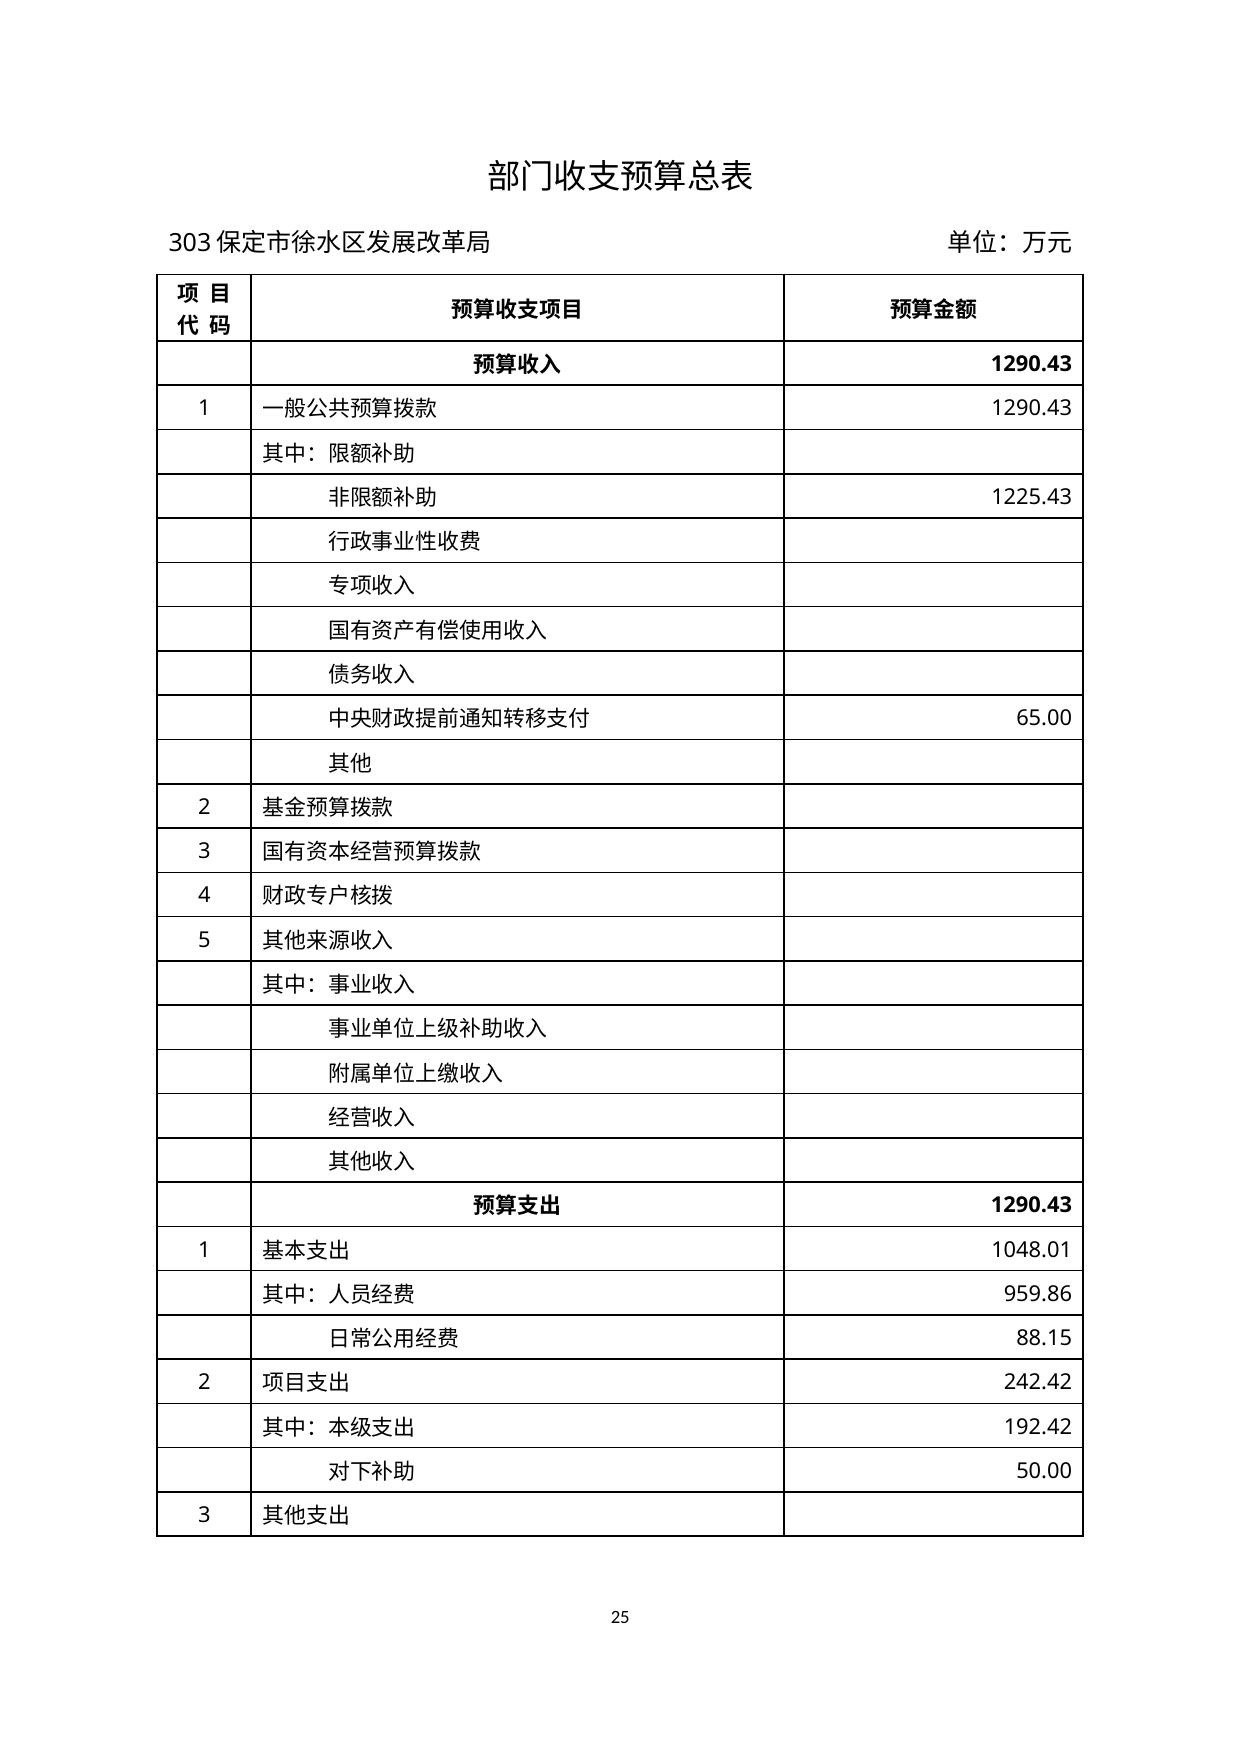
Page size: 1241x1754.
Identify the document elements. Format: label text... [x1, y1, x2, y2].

table_cell [785, 652, 1082, 694]
table_cell 959.86 [785, 1271, 1082, 1314]
table_cell 财政专户核拨 [252, 873, 783, 916]
table_cell [158, 696, 250, 738]
table_cell [785, 607, 1082, 650]
table_cell 1290.43 [785, 386, 1082, 429]
table_header 303保定市徐水区发展改革局 [158, 209, 783, 273]
table_cell [158, 652, 250, 694]
table_cell 基本支出 [252, 1227, 783, 1270]
table_cell 其他收入 [252, 1139, 783, 1181]
table_cell [785, 1493, 1082, 1535]
table_cell [158, 563, 250, 606]
table_cell 项 目代 码 [158, 275, 250, 340]
table_cell [785, 1094, 1082, 1137]
table_cell 其中：本级支出 [252, 1404, 783, 1447]
table_cell [158, 1271, 250, 1314]
table_header 单位：万元 [785, 209, 1082, 273]
table_cell [158, 342, 250, 384]
table_cell 其中：限额补助 [252, 430, 783, 473]
table_cell 4 [158, 873, 250, 916]
table_cell [785, 785, 1082, 827]
table_cell 其他 [252, 740, 783, 783]
table_cell 国有资本经营预算拨款 [252, 829, 783, 871]
table_cell [785, 873, 1082, 916]
table_cell 对下补助 [252, 1448, 783, 1491]
table_cell 非限额补助 [252, 475, 783, 517]
table_cell 其中：事业收入 [252, 962, 783, 1004]
table_cell 5 [158, 917, 250, 960]
table_cell [785, 1006, 1082, 1048]
table_cell 其他支出 [252, 1493, 783, 1535]
table_cell [158, 1448, 250, 1491]
table_cell [158, 430, 250, 473]
table_cell [158, 475, 250, 517]
table_cell 1 [158, 1227, 250, 1270]
table_cell 242.42 [785, 1360, 1082, 1403]
table_cell [158, 1404, 250, 1447]
table_cell [158, 607, 250, 650]
table_cell [158, 1183, 250, 1226]
table_cell 2 [158, 785, 250, 827]
table_cell 中央财政提前通知转移支付 [252, 696, 783, 738]
table_cell 3 [158, 1493, 250, 1535]
table_cell [785, 1050, 1082, 1093]
table_cell [158, 1316, 250, 1358]
table_cell 2 [158, 1360, 250, 1403]
table_cell 附属单位上缴收入 [252, 1050, 783, 1093]
table_cell 其中：人员经费 [252, 1271, 783, 1314]
table_cell 预算收支项目 [252, 275, 783, 340]
table_cell [785, 430, 1082, 473]
table_cell [158, 1094, 250, 1137]
table_cell 专项收入 [252, 563, 783, 606]
table_cell [785, 563, 1082, 606]
table_cell 1290.43 [785, 342, 1082, 384]
table_cell 192.42 [785, 1404, 1082, 1447]
table_cell 基金预算拨款 [252, 785, 783, 827]
table_cell 1290.43 [785, 1183, 1082, 1226]
table_cell 1225.43 [785, 475, 1082, 517]
table_cell 1048.01 [785, 1227, 1082, 1270]
table_cell [158, 962, 250, 1004]
table_cell 国有资产有偿使用收入 [252, 607, 783, 650]
table_cell [158, 740, 250, 783]
table_cell 债务收入 [252, 652, 783, 694]
table_cell 日常公用经费 [252, 1316, 783, 1358]
table_cell 其他来源收入 [252, 917, 783, 960]
table_cell 一般公共预算拨款 [252, 386, 783, 429]
table_cell [785, 1139, 1082, 1181]
table_cell 预算支出 [252, 1183, 783, 1226]
table_cell 65.00 [785, 696, 1082, 738]
text 部门收支预算总表 [106, 142, 1134, 207]
table_cell 3 [158, 829, 250, 871]
table_cell 50.00 [785, 1448, 1082, 1491]
table_cell [785, 829, 1082, 871]
table_cell [785, 917, 1082, 960]
table_cell [785, 740, 1082, 783]
table_cell [158, 519, 250, 561]
table_cell 预算金额 [785, 275, 1082, 340]
table_cell 行政事业性收费 [252, 519, 783, 561]
table_cell [785, 962, 1082, 1004]
table_cell 88.15 [785, 1316, 1082, 1358]
table_cell 预算收入 [252, 342, 783, 384]
table_cell [785, 519, 1082, 561]
table_cell [158, 1050, 250, 1093]
table_cell 事业单位上级补助收入 [252, 1006, 783, 1048]
table_cell 经营收入 [252, 1094, 783, 1137]
table_cell [158, 1006, 250, 1048]
table_cell 项目支出 [252, 1360, 783, 1403]
table_cell [158, 1139, 250, 1181]
table_cell 1 [158, 386, 250, 429]
